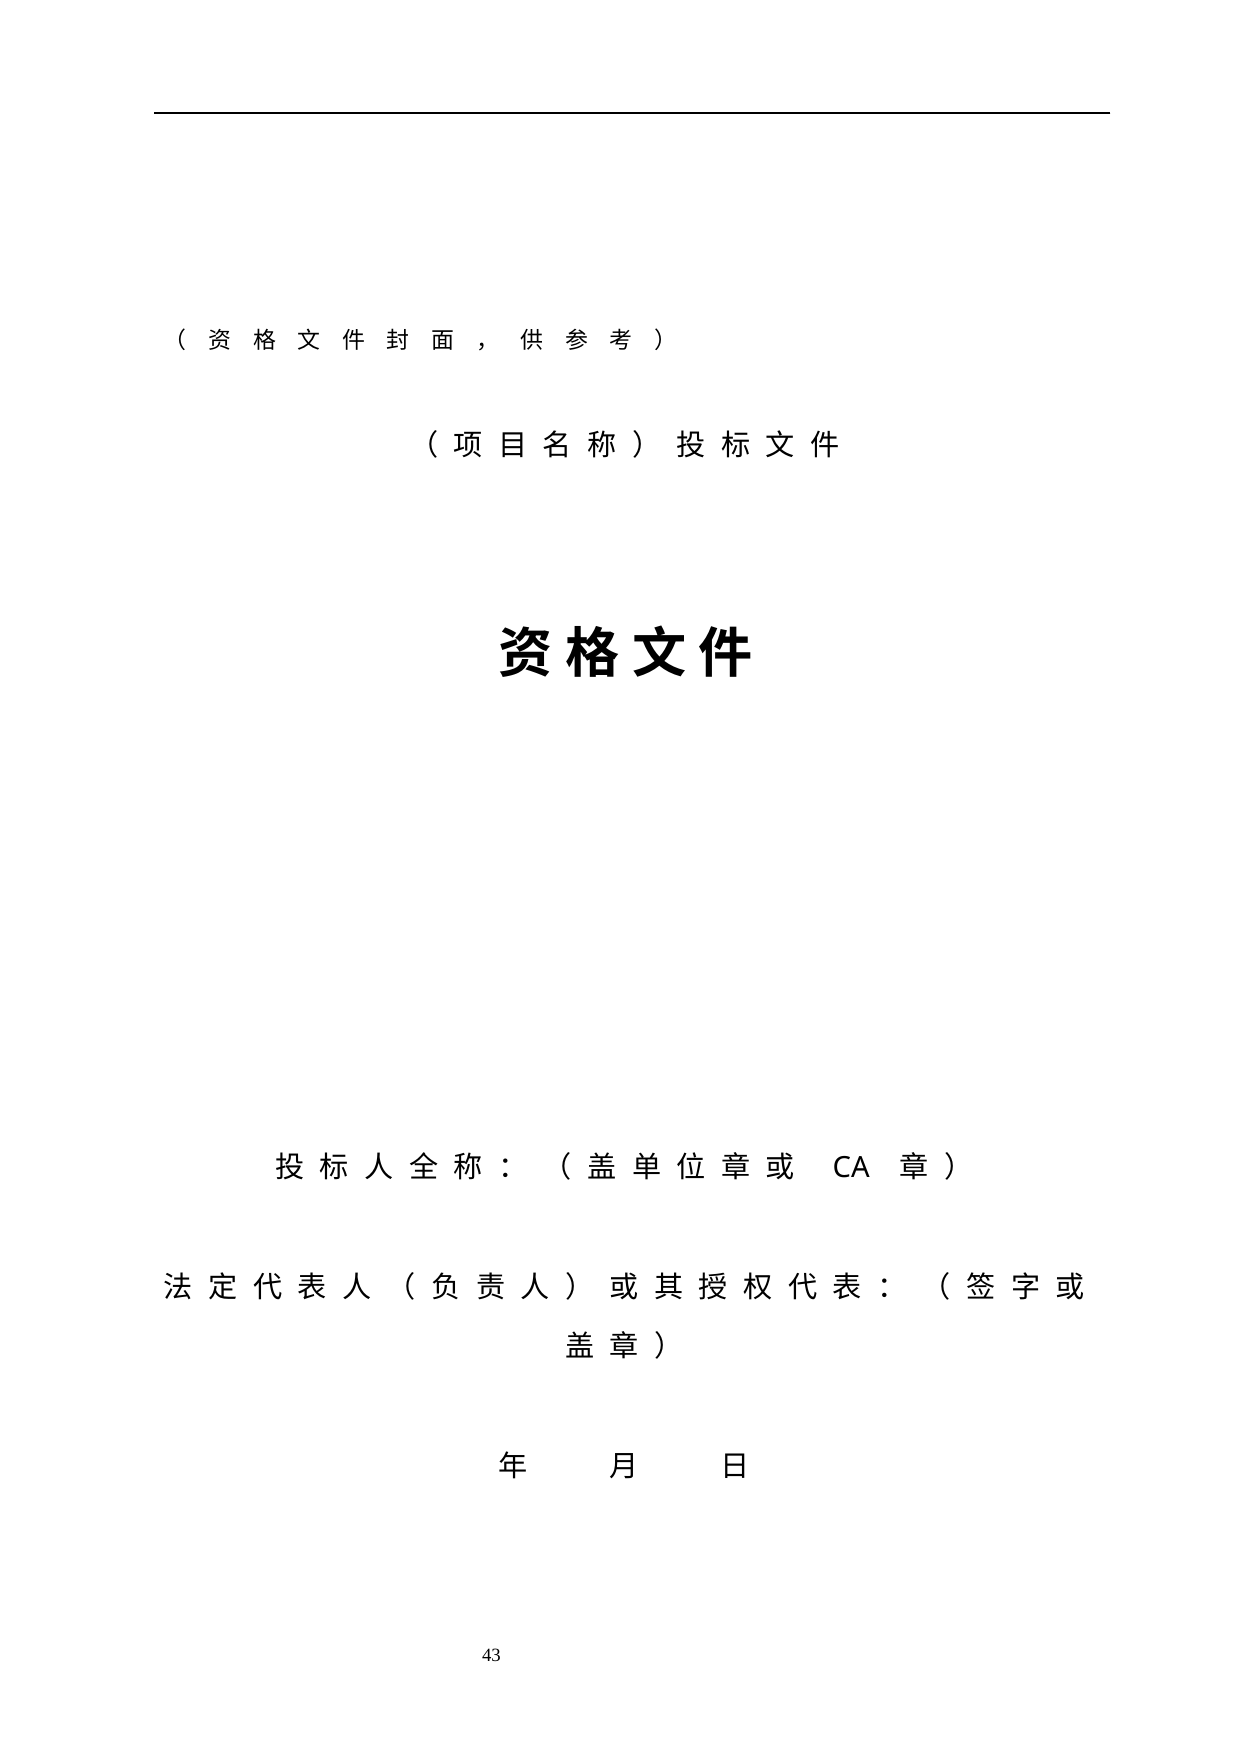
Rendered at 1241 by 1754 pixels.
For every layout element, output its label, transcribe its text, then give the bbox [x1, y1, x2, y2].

text 法定代表人（负责人）或其授权代表：（签字或盖章） [164, 1255, 1100, 1374]
text （项目名称）投标文件 [164, 413, 1100, 472]
text （资格文件封面，供参考） [164, 308, 1100, 368]
text 投标人全称：（盖单位章或 CA 章） [164, 1136, 1100, 1195]
text 资格文件 [164, 604, 1100, 693]
text 年 月 日 [164, 1433, 1100, 1493]
